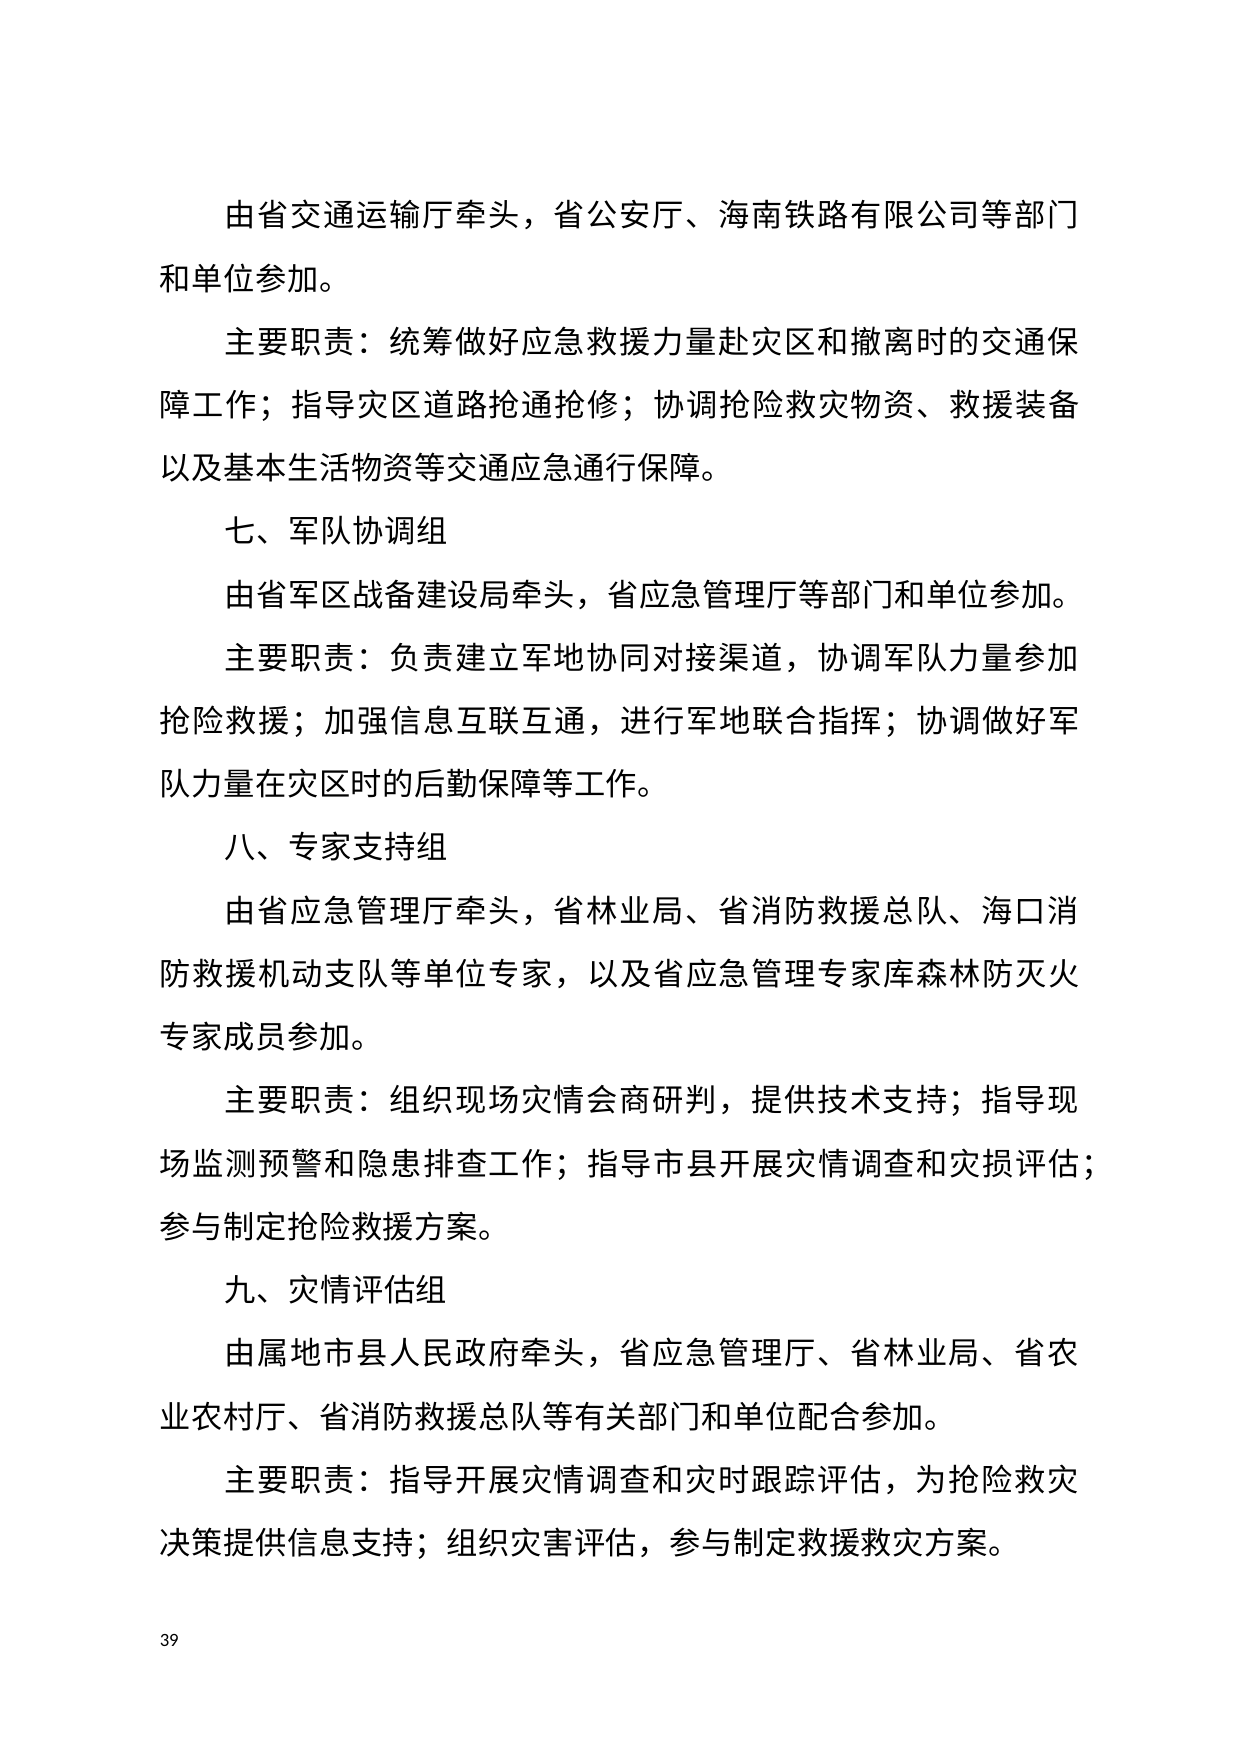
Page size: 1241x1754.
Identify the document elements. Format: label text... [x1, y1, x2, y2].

text 主要职责：统筹做好应急救援力量赴灾区和撤离时的交通保障工作；指导灾区道路抢通抢修；协调抢险救灾物资、救援装备以及基本生活物资等交通应急通行保障。 [159, 308, 1081, 498]
text 主要职责：指导开展灾情调查和灾时跟踪评估，为抢险救灾决策提供信息支持；组织灾害评估，参与制定救援救灾方案。 [159, 1446, 1081, 1572]
text 主要职责：负责建立军地协同对接渠道，协调军队力量参加抢险救援；加强信息互联互通，进行军地联合指挥；协调做好军队力量在灾区时的后勤保障等工作。 [159, 624, 1081, 814]
text 由省交通运输厅牵头，省公安厅、海南铁路有限公司等部门和单位参加。 [159, 181, 1081, 308]
text 八、专家支持组 [159, 814, 1081, 877]
text 由省军区战备建设局牵头，省应急管理厅等部门和单位参加。 [159, 561, 1081, 624]
text 由省应急管理厅牵头，省林业局、省消防救援总队、海口消防救援机动支队等单位专家，以及省应急管理专家库森林防灭火专家成员参加。 [159, 877, 1081, 1067]
text 九、灾情评估组 [159, 1256, 1081, 1319]
text 七、军队协调组 [159, 498, 1081, 561]
text 主要职责：组织现场灾情会商研判，提供技术支持；指导现场监测预警和隐患排查工作；指导市县开展灾情调查和灾损评估；参与制定抢险救援方案。 [159, 1067, 1081, 1256]
text 由属地市县人民政府牵头，省应急管理厅、省林业局、省农业农村厅、省消防救援总队等有关部门和单位配合参加。 [159, 1319, 1081, 1446]
